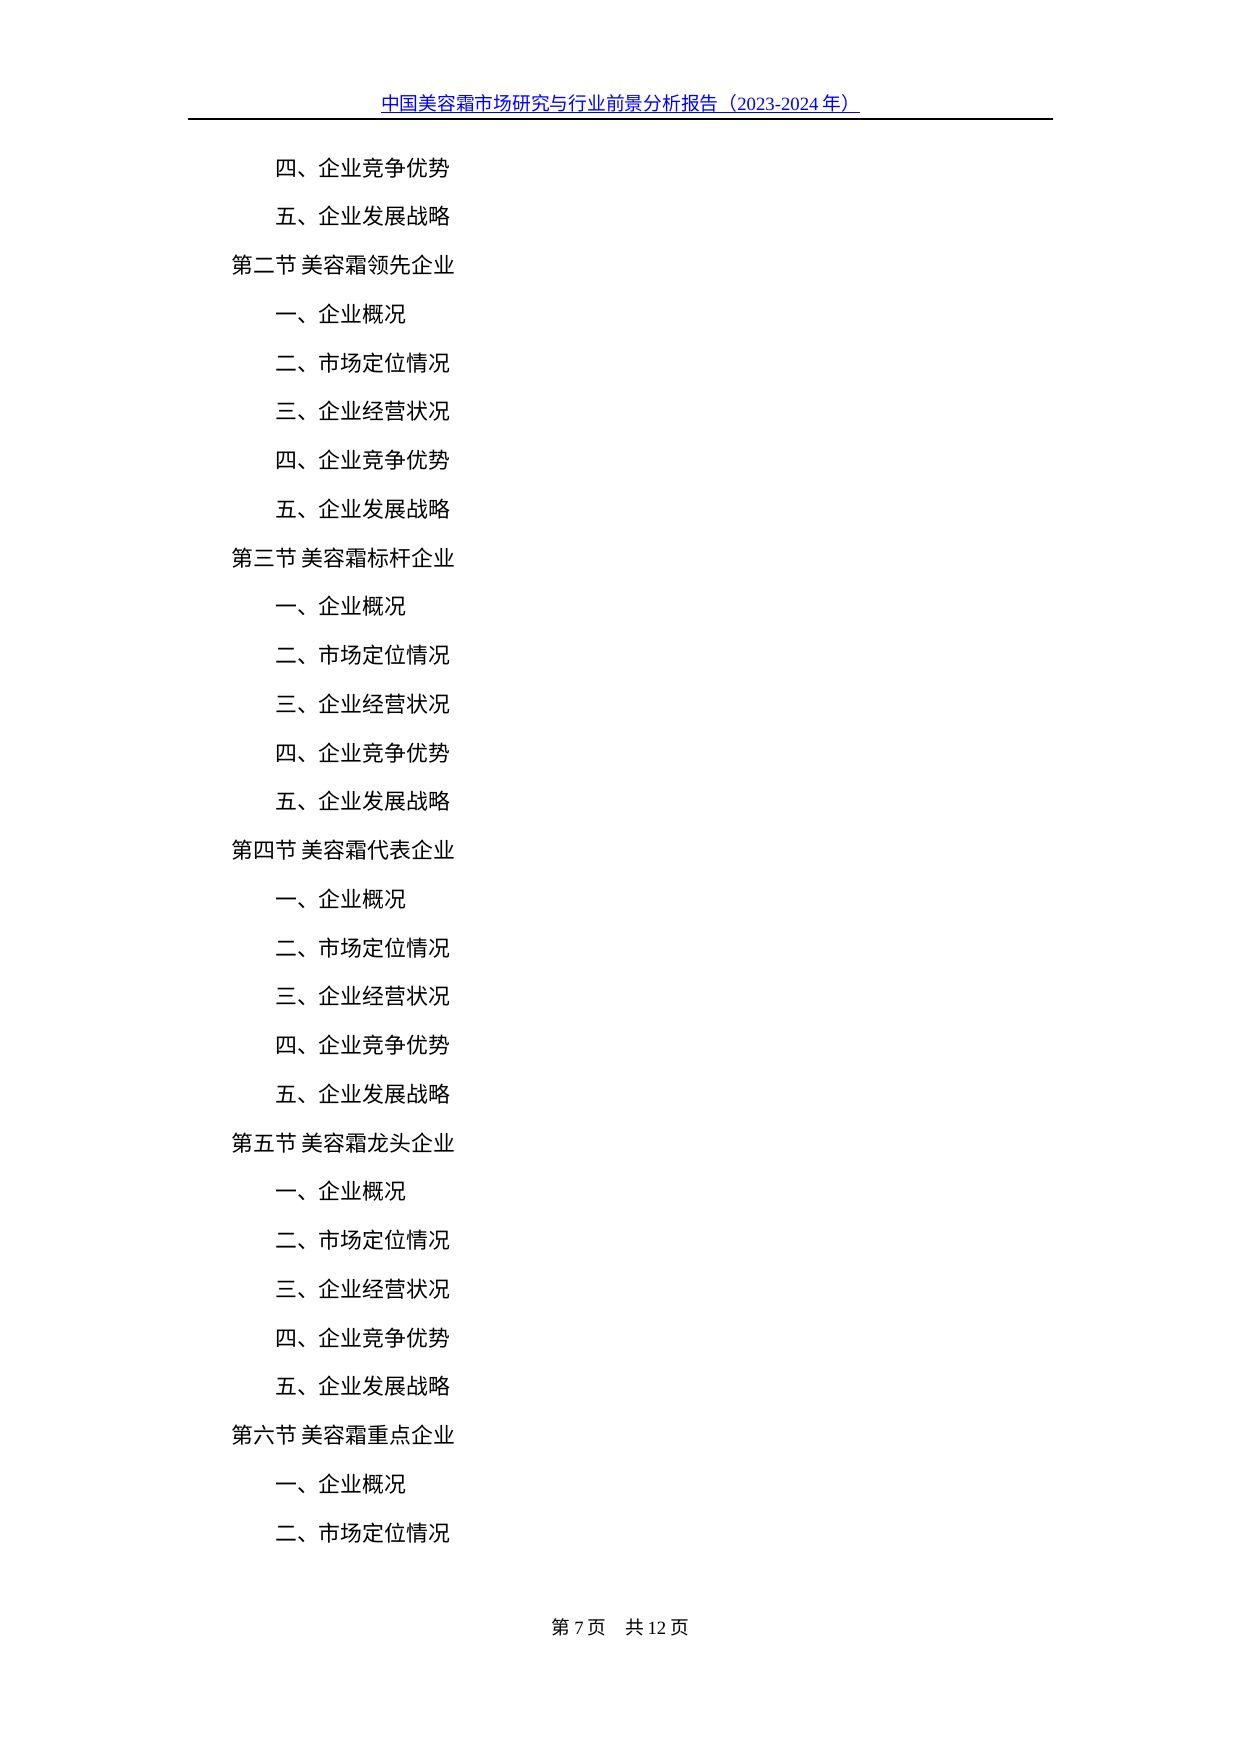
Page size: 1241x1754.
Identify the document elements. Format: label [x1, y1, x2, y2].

text [187, 150, 1053, 1548]
